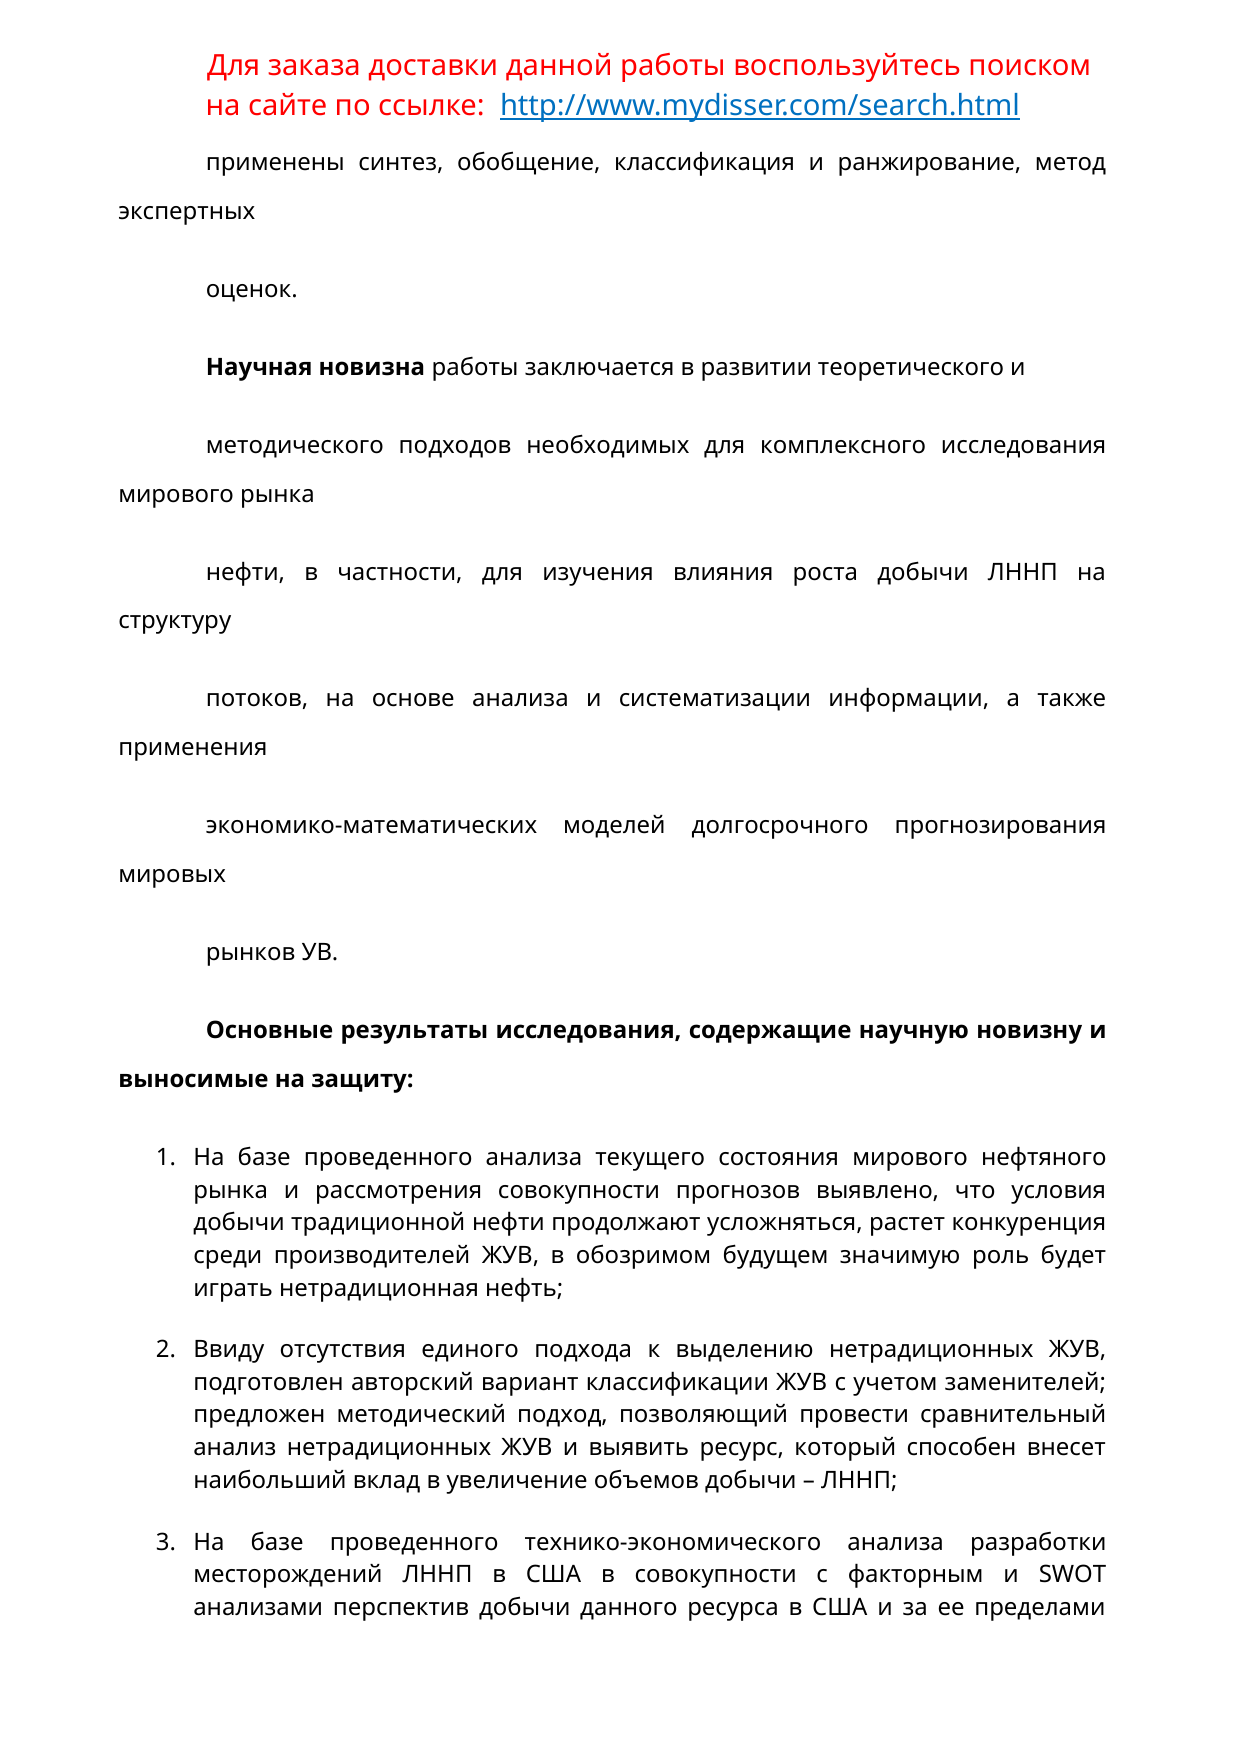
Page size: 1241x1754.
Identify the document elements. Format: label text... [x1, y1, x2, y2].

text рынков УВ. [118, 935, 1107, 968]
text методического подходов необходимых для комплексного исследования мирового рынка [118, 427, 1107, 509]
text нефти, в частности, для изучения влияния роста добычи ЛННП на структуру [118, 554, 1107, 636]
list На базе проведенного анализа текущего состояния мирового нефтяного рынка и рассмотрения совокупности прогнозов выявлено, что условия добычи традиционной нефти продолжают усложняться, растет конкуренция среди производителей ЖУВ, в обозримом будущем значимую роль будет играть нетрадиционная нефть; [156, 1140, 1107, 1303]
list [156, 1524, 1107, 1622]
text Научная новизна работы заключается в развитии теоретического и [118, 349, 1107, 382]
text Основные результаты исследования, содержащие научную новизну и выносимые на защиту: [118, 1013, 1107, 1094]
text применены синтез, обобщение, классификация и ранжирование, метод экспертных [118, 144, 1107, 226]
text потоков, на основе анализа и систематизации информации, а также применения [118, 681, 1107, 763]
text экономико-математических моделей долгосрочного прогнозирования мировых [118, 808, 1107, 889]
text оценок. [118, 271, 1107, 304]
list Ввиду отсутствия единого подхода к выделению нетрадиционных ЖУВ, подготовлен авторский вариант классификации ЖУВ с учетом заменителей; предложен методический подход, позволяющий провести сравнительный анализ нетрадиционных ЖУВ и выявить ресурс, который способен внесет наибольший вклад в увеличение объемов добычи – ЛННП; [156, 1332, 1107, 1495]
